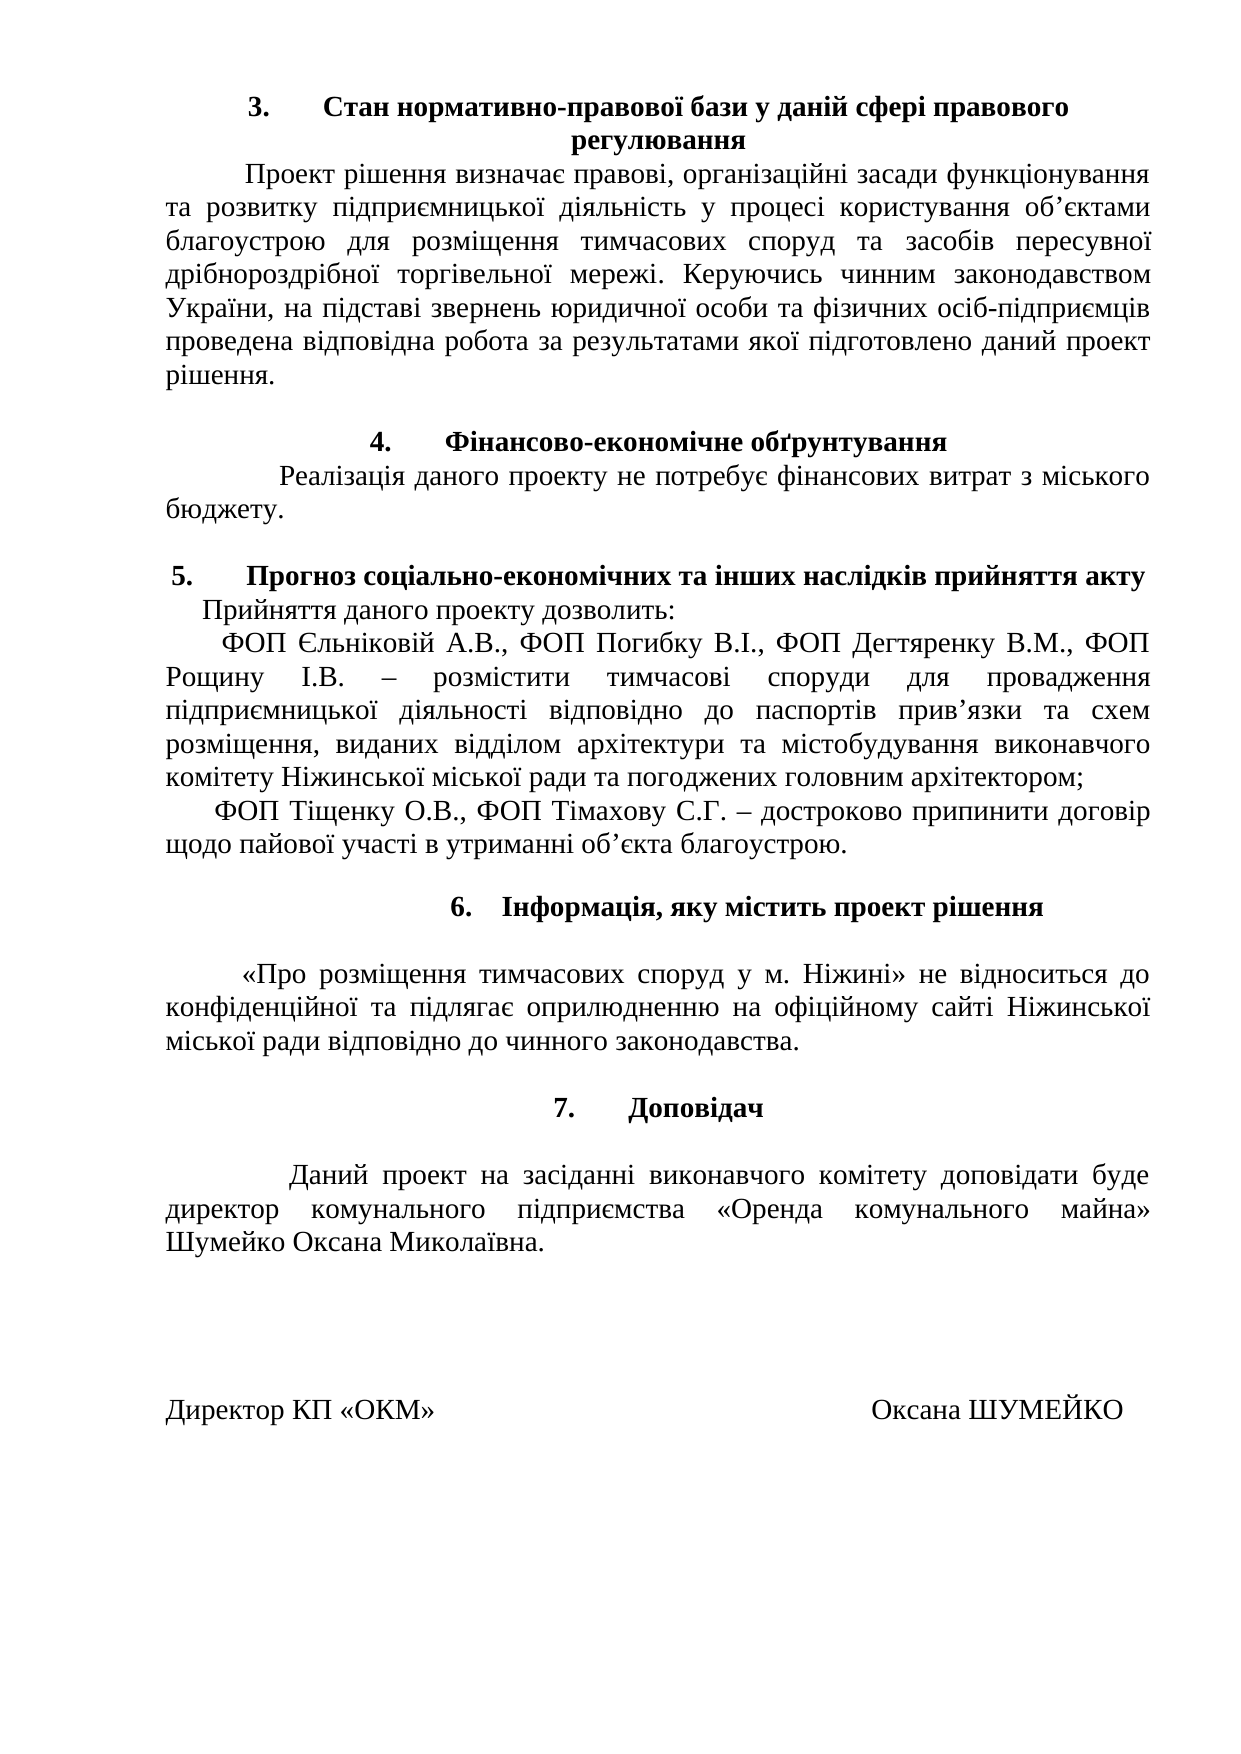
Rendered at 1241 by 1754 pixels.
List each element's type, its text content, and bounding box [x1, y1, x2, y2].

text Даний проект на засіданні виконавчого комітету доповідати буде директор комунального підприємства «Оренда комунального майна» Шумейко Оксана Миколаївна. [165, 1157, 1152, 1258]
text ФОП Єльніковій А.В., ФОП Погибку В.І., ФОП Дегтяренку В.М., ФОП Рощину І.В. – розмістити тимчасові споруди для провадження підприємницької діяльності відповідно до паспортів прив’язки та схем розміщення, виданих відділом архітектури та містобудування виконавчого комітету Ніжинської міської ради та погоджених головним архітектором; [165, 625, 1152, 793]
list Доповідач [165, 1090, 1152, 1124]
list Інформація, яку містить проект рішення [254, 889, 1152, 922]
list Стан нормативно-правової бази у даній сфері правового регулювання [165, 89, 1152, 156]
list Прогноз соціально-економічних та інших наслідків прийняття акту [165, 558, 1152, 592]
text «Про розміщення тимчасових споруд у м. Ніжині» не відноситься до конфіденційної та підлягає оприлюдненню на офіційному сайті Ніжинської міської ради відповідно до чинного законодавства. [165, 956, 1152, 1057]
text Директор КП «ОКМ» Оксана ШУМЕЙКО [165, 1392, 1152, 1426]
text Прийняття даного проекту дозволить: [165, 592, 1152, 625]
text ФОП Тіщенку О.В., ФОП Тімахову С.Г. – достроково припинити договір щодо пайової участі в утриманні об’єкта благоустрою. [165, 793, 1152, 860]
list Фінансово-економічне обґрунтування [165, 424, 1152, 458]
text Реалізація даного проекту не потребує фінансових витрат з міського бюджету. [165, 458, 1152, 525]
text Проект рішення визначає правові, організаційні засади функціонування та розвитку підприємницької діяльність у процесі користування об’єктами благоустрою для розміщення тимчасових споруд та засобів пересувної дрібнороздрібної торгівельної мережі. Керуючись чинним законодавством України, на підставі звернень юридичної особи та фізичних осіб-підприємців проведена відповідна робота за результатами якої підготовлено даний проект рішення. [165, 156, 1152, 391]
